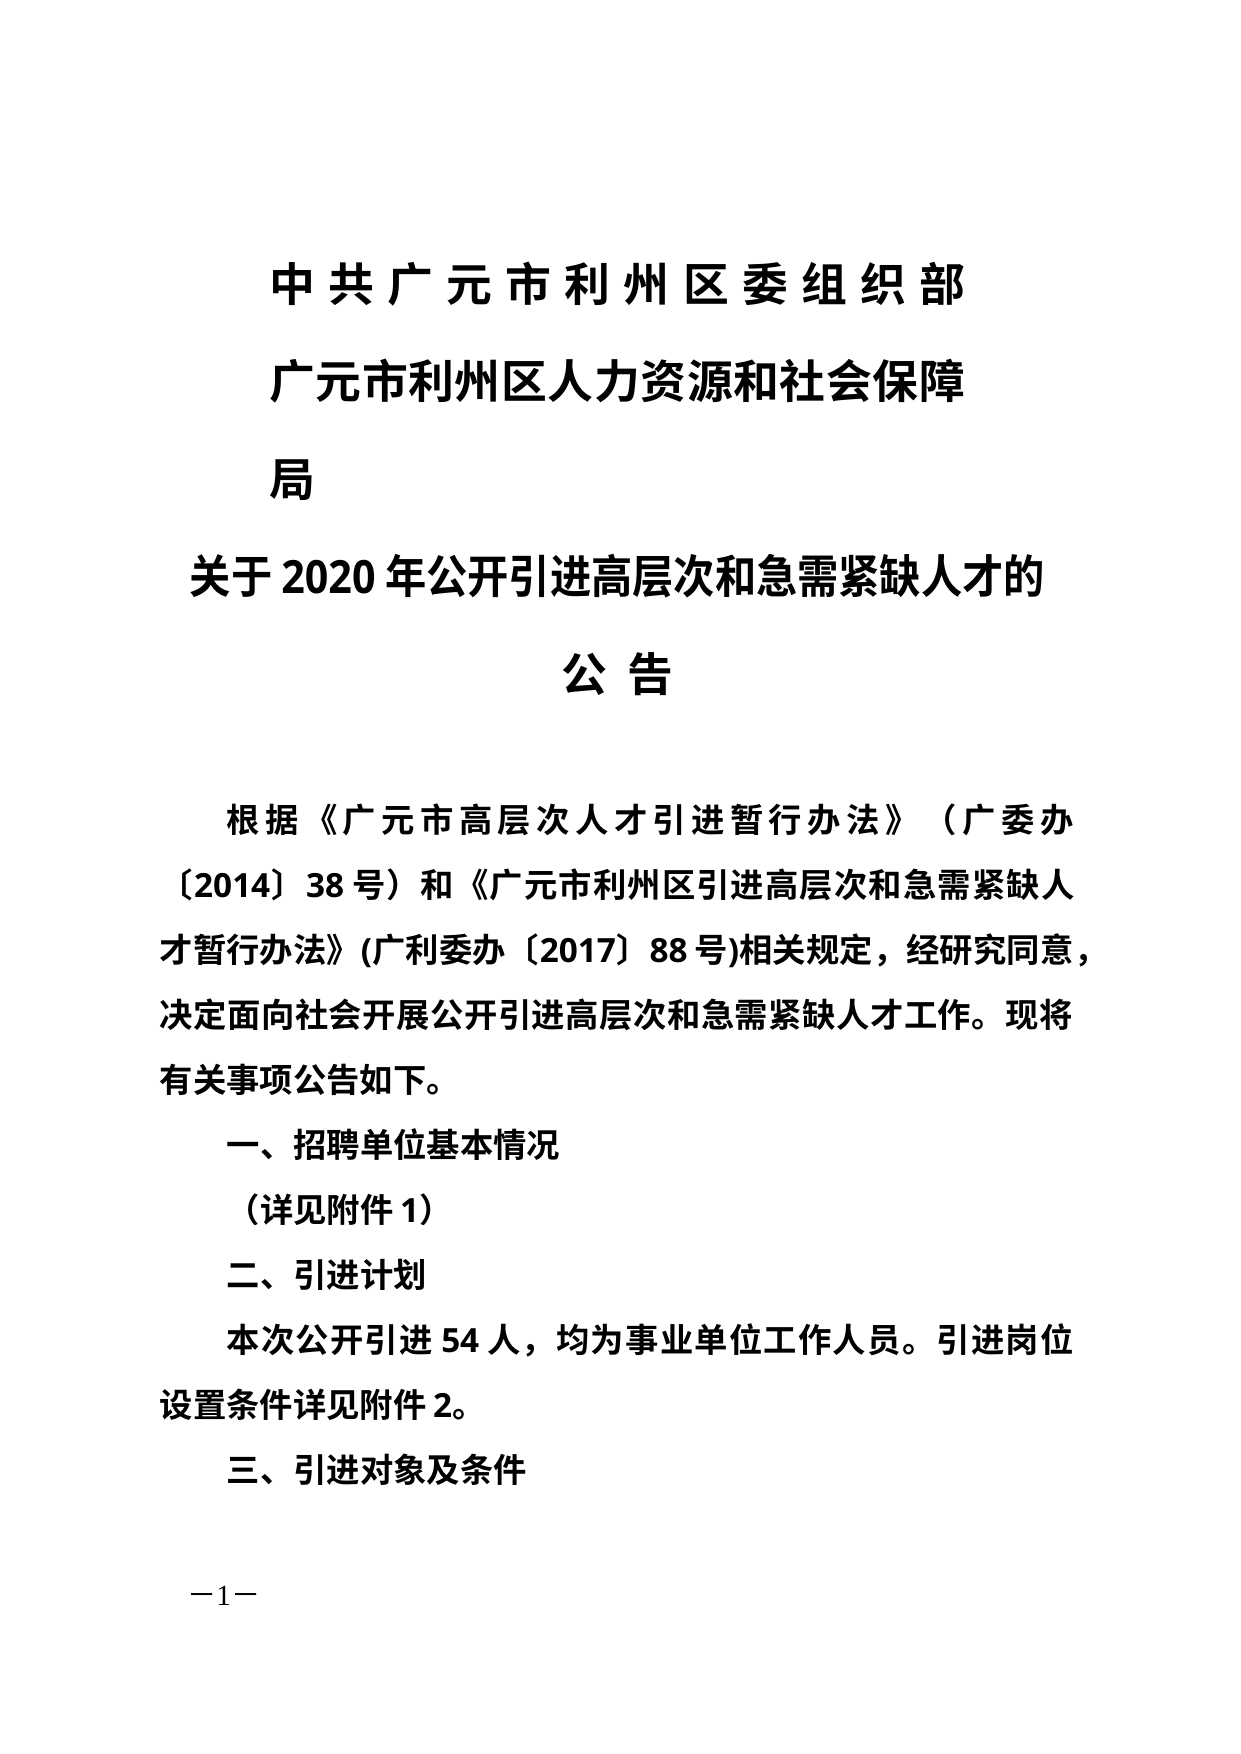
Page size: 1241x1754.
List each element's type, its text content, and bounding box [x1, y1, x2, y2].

text 关于2020年公开引进高层次和急需紧缺人才的公 告 [181, 525, 1053, 720]
text 中共广元市利州区委组织部 [269, 233, 966, 330]
text 本次公开引进54人，均为事业单位工作人员。引进岗位设置条件详见附件2。 [159, 1305, 1075, 1435]
text 二、引进计划 [159, 1240, 1075, 1305]
text 三、引进对象及条件 [159, 1435, 1075, 1500]
text 根据《广元市高层次人才引进暂行办法》（广委办〔2014〕38号）和《广元市利州区引进高层次和急需紧缺人才暂行办法》(广利委办〔2017〕88号)相关规定，经研究同意，决定面向社会开展公开引进高层次和急需紧缺人才工作。现将有关事项公告如下。 [159, 785, 1075, 1110]
text 广元市利州区人力资源和社会保障局 [269, 330, 966, 525]
text （详见附件1） [159, 1175, 1075, 1240]
text 一、招聘单位基本情况 [159, 1110, 1075, 1175]
